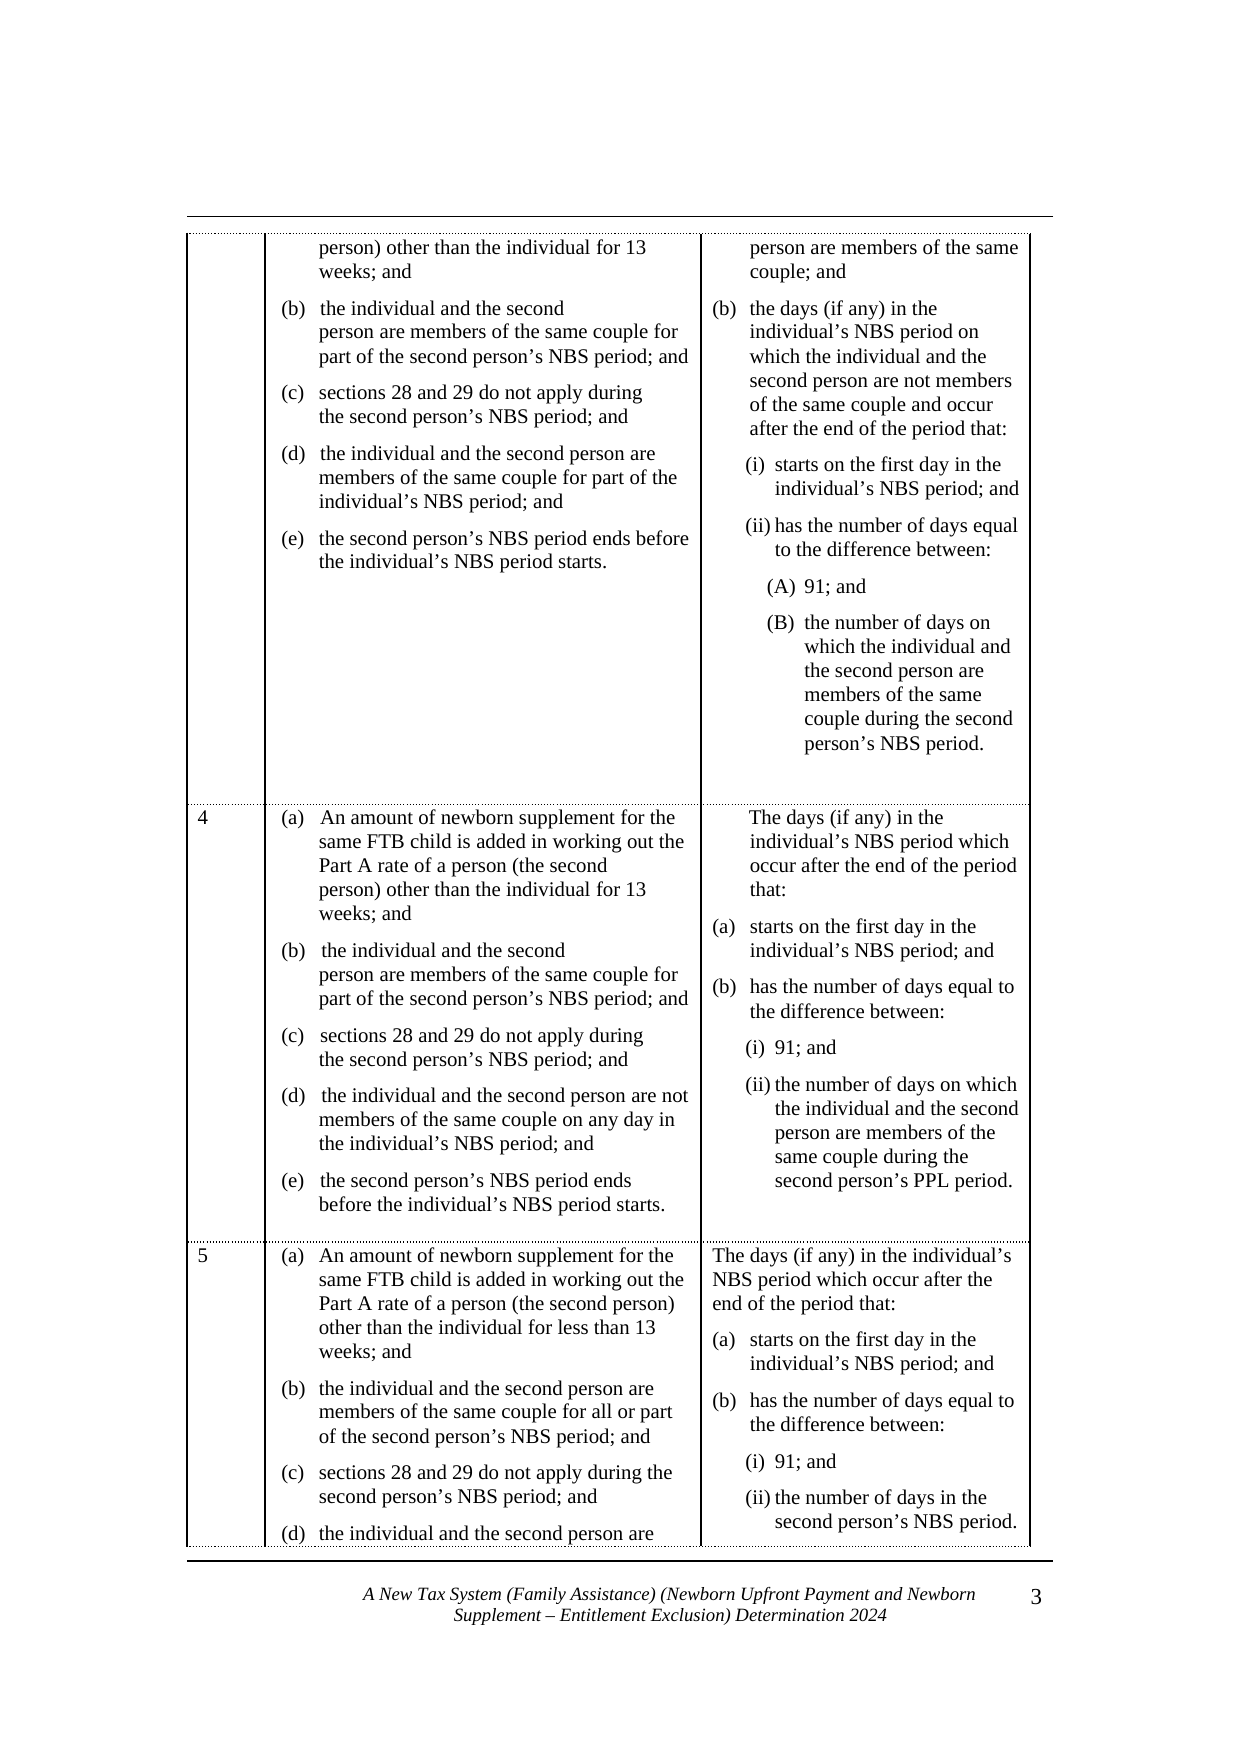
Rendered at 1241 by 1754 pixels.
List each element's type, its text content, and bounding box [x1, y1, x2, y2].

table_cell 5 [188, 1241, 264, 1546]
table_cell (a) An amount of newborn supplement for the same FTB child is added in working out the Part A rate of a person (the second person) other than the individual for 13 weeks; and (b) the individual and the second person are members of the same couple for part of the second person’s NBS period; and (c) sections 28 and 29 do not apply during the second person’s NBS period; and (d) the individual and the second person are not members of the same couple on any day in the individual’s NBS period; and (e) the second person’s NBS period ends before the individual’s NBS period starts. [266, 804, 700, 1241]
table_cell The days (if any) in the individual’s NBS period which occur after the end of the period that: starts on the first day in the individual’s NBS period; and has the number of days equal to the difference between: 91; and the number of days on which the individual and the second person are members of the same couple during the second person’s PPL period. [702, 804, 1029, 1241]
table_cell 3 [188, 233, 264, 803]
table_cell 4 [188, 804, 264, 1241]
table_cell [266, 1241, 700, 1546]
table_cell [702, 1241, 1029, 1546]
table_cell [702, 233, 1030, 803]
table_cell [266, 233, 701, 803]
